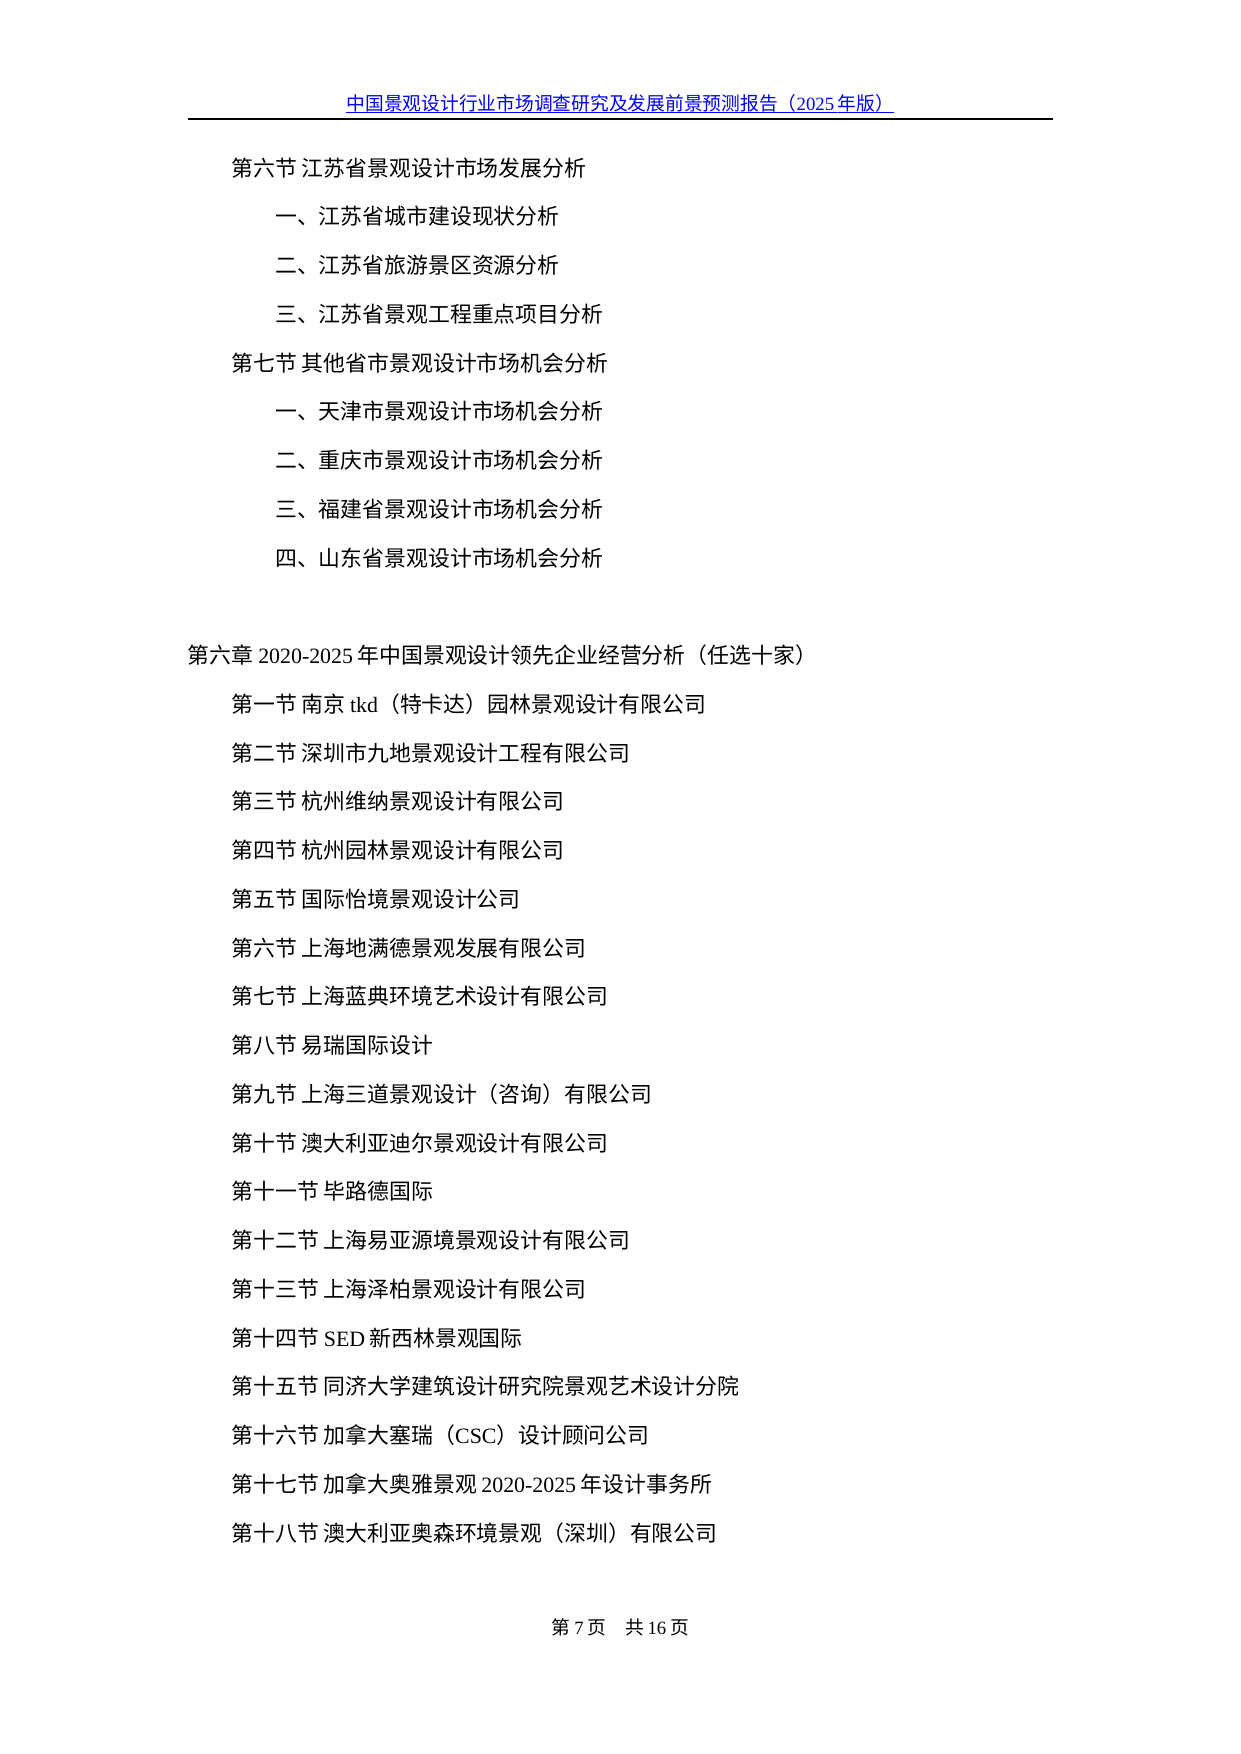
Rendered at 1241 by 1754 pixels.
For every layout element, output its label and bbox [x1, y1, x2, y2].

text [187, 150, 1053, 1548]
